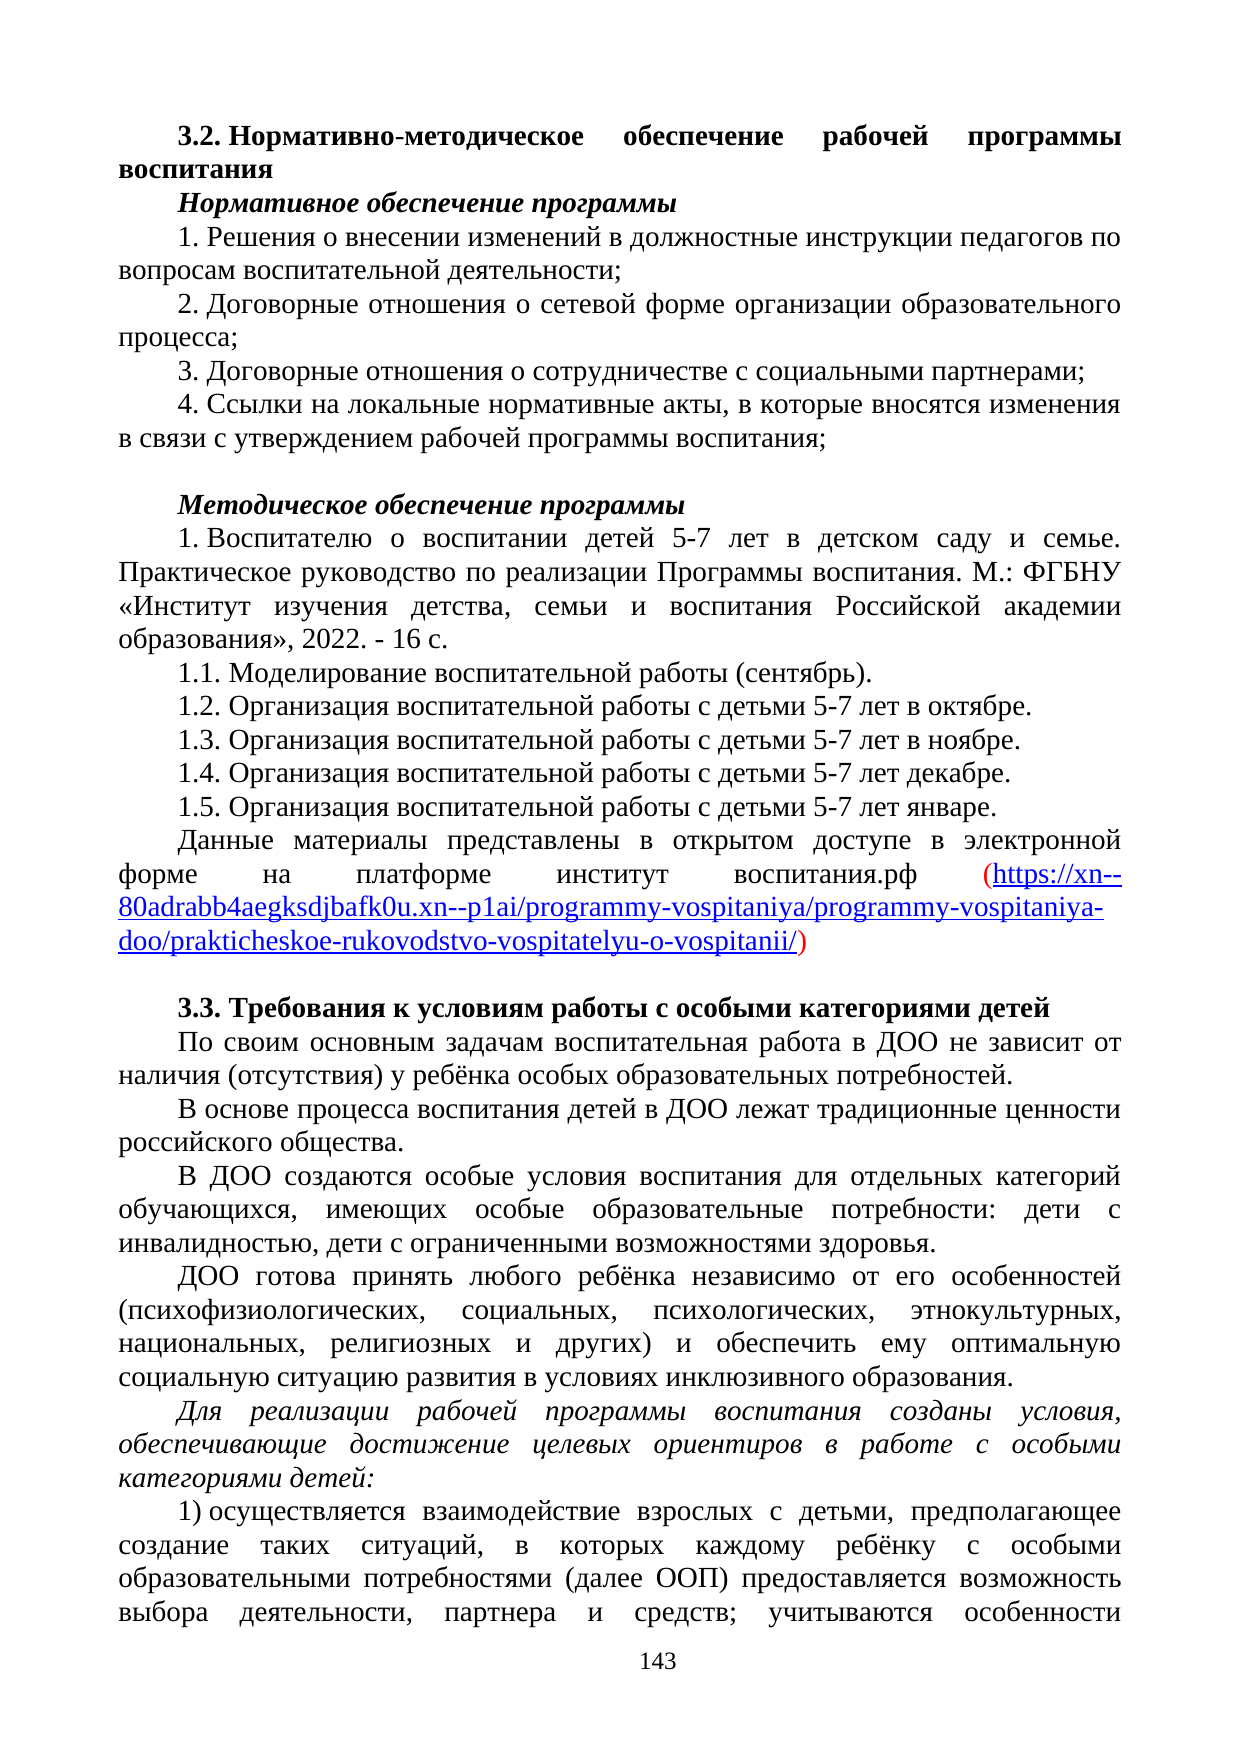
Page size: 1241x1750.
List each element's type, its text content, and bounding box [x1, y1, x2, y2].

text Для реализации рабочей программы воспитания созданы условия, обеспечивающие достижение целевых ориентиров в работе с особыми категориями детей: [118, 1393, 1122, 1493]
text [118, 1493, 1122, 1627]
text 1. Решения о внесении изменений в должностные инструкции педагогов по вопросам воспитательной деятельности; [118, 219, 1122, 286]
text 2. Договорные отношения о сетевой форме организации образовательного процесса; [118, 286, 1122, 353]
text ДОО готова принять любого ребёнка независимо от его особенностей (психофизиологических, социальных, психологических, этнокультурных, национальных, религиозных и других) и обеспечить ему оптимальную социальную ситуацию развития в условиях инклюзивного образования. [118, 1258, 1122, 1393]
text Данные материалы представлены в открытом доступе в электронной форме на платформе институт воспитания.рф (https://xn--80adrabb4aegksdjbafk0u.xn--p1ai/programmy-vospitaniya/programmy-vospitaniya-doo/prakticheskoe-rukovodstvo-vospitatelyu-o-vospitanii/) [118, 822, 1122, 957]
text 1. Воспитателю о воспитании детей 5-7 лет в детском саду и семье. Практическое руководство по реализации Программы воспитания. М.: ФГБНУ «Институт изучения детства, семьи и воспитания Российской академии образования», 2022. - 16 с. [118, 521, 1122, 655]
text 3.3. Требования к условиям работы с особыми категориями детей [118, 990, 1122, 1024]
text 1.2. Организация воспитательной работы с детьми 5-7 лет в октябре. [118, 688, 1122, 722]
text 1.1. Моделирование воспитательной работы (сентябрь). [118, 655, 1122, 688]
text 1.3. Организация воспитательной работы с детьми 5-7 лет в ноябре. [118, 722, 1122, 755]
text Методическое обеспечение программы [118, 487, 1122, 521]
text 1.4. Организация воспитательной работы с детьми 5-7 лет декабре. [118, 755, 1122, 789]
text 4. Ссылки на локальные нормативные акты, в которые вносятся изменения в связи с утверждением рабочей программы воспитания; [118, 386, 1122, 453]
text В ДОО создаются особые условия воспитания для отдельных категорий обучающихся, имеющих особые образовательные потребности: дети с инвалидностью, дети с ограниченными возможностями здоровья. [118, 1158, 1122, 1258]
text 3. Договорные отношения о сотрудничестве с социальными партнерами; [118, 353, 1122, 386]
text По своим основным задачам воспитательная работа в ДОО не зависит от наличия (отсутствия) у ребёнка особых образовательных потребностей. [118, 1024, 1122, 1091]
text В основе процесса воспитания детей в ДОО лежат традиционные ценности российского общества. [118, 1091, 1122, 1158]
text 1.5. Организация воспитательной работы с детьми 5-7 лет январе. [118, 789, 1122, 822]
text 3.2. Нормативно-методическое обеспечение рабочей программы воспитания [118, 118, 1122, 185]
text Нормативное обеспечение программы [118, 185, 1122, 219]
